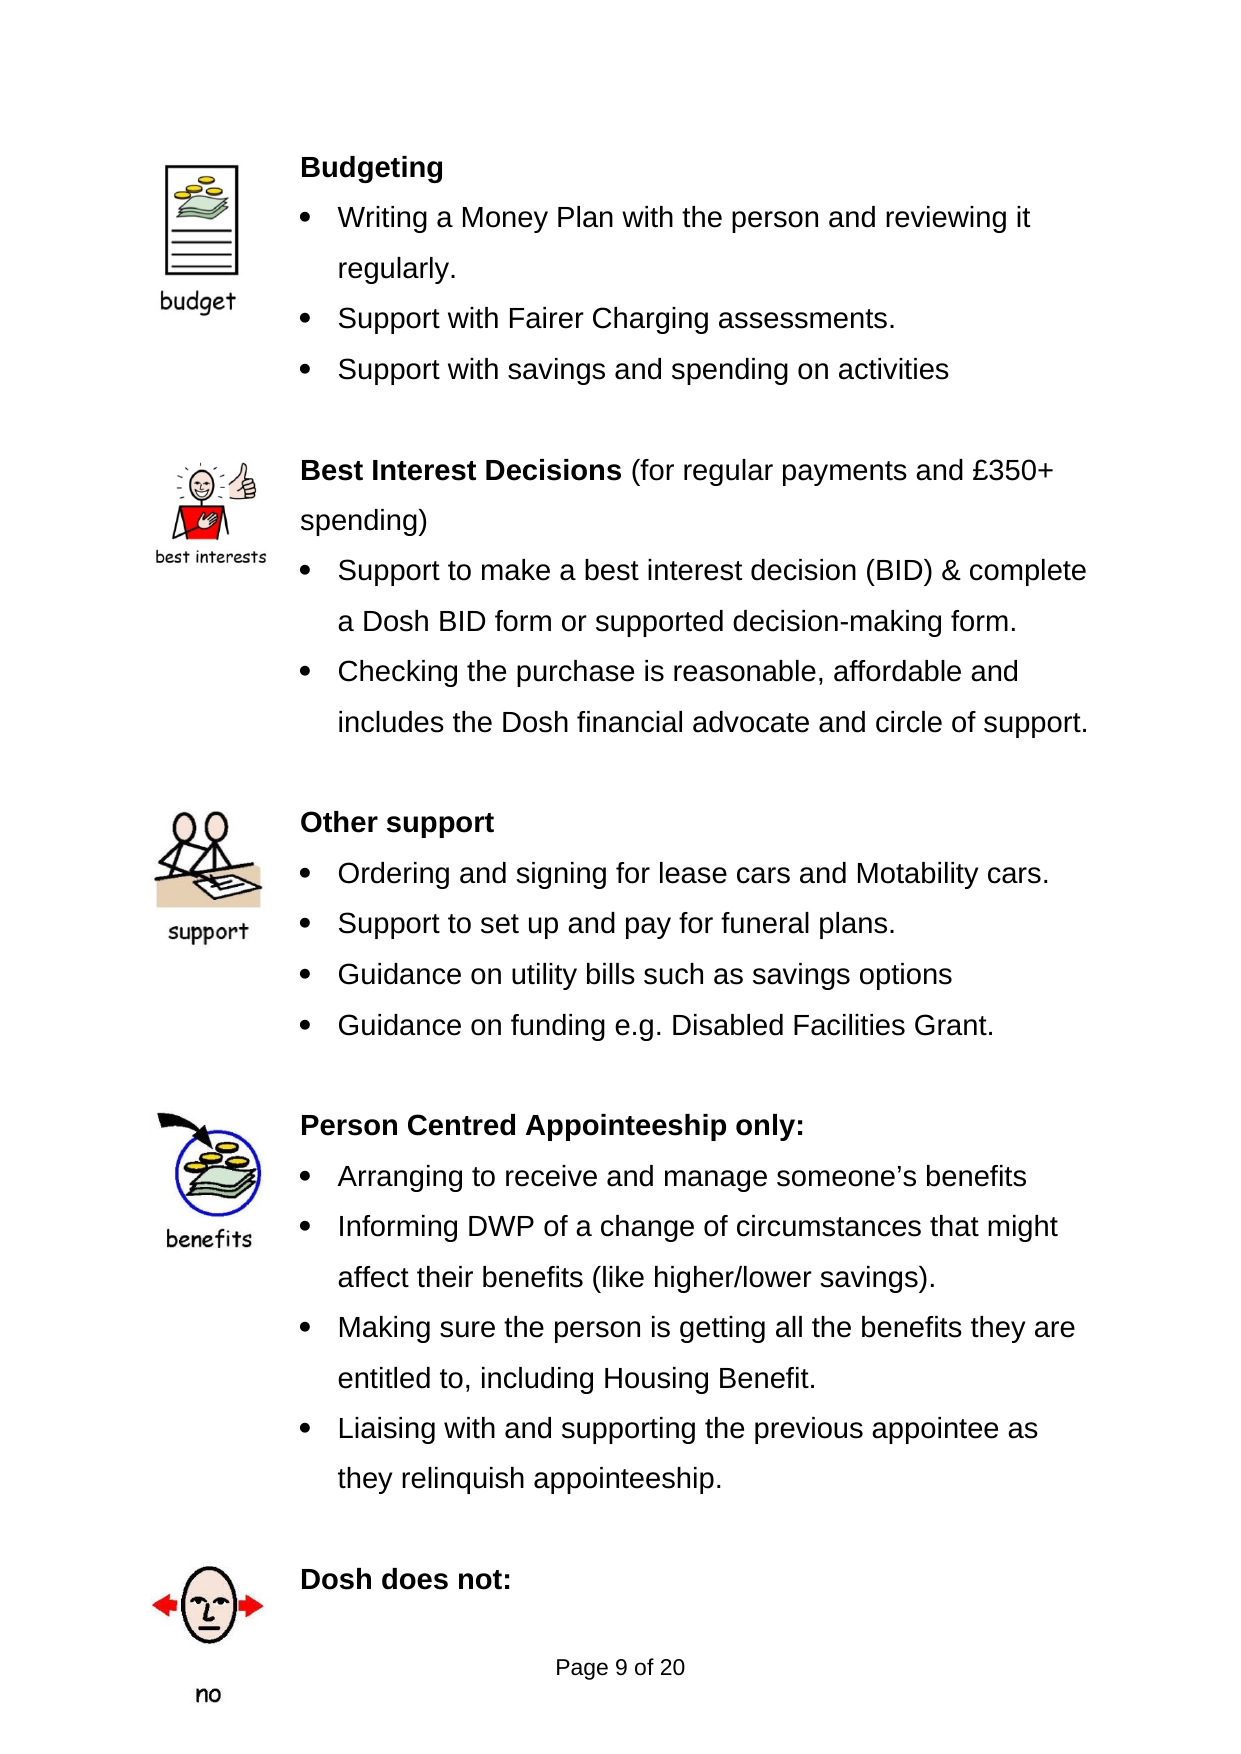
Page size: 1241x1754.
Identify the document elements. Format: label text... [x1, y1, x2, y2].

list Guidance on utility bills such as savings options [300, 957, 1090, 991]
text Budgeting [300, 150, 1090, 183]
text Other support [300, 805, 1090, 839]
list Making sure the person is getting all the benefits they are entitled to, including Housing Benefit. [300, 1310, 1090, 1394]
list Support to make a best interest decision (BID) & complete a Dosh BID form or supported decision-making form. [300, 553, 1090, 637]
text Dosh does not: [300, 1562, 1090, 1596]
picture [150, 1562, 269, 1706]
list Ordering and signing for lease cars and Motability cars. [300, 856, 1090, 889]
list Support to set up and pay for funeral plans. [300, 906, 1090, 940]
list Support with Fairer Charging assessments. [300, 301, 1090, 335]
text Best Interest Decisions (for regular payments and £350+ spending) [300, 453, 1090, 537]
list Support with savings and spending on activities [300, 352, 1090, 386]
list Arranging to receive and manage someone’s benefits [300, 1159, 1090, 1192]
picture [150, 1107, 269, 1256]
text Person Centred Appointeeship only: [300, 1108, 1090, 1142]
picture [150, 151, 269, 321]
list Checking the purchase is reasonable, affordable and includes the Dosh financial advocate and circle of support. [300, 654, 1090, 738]
list Writing a Money Plan with the person and reviewing it regularly. [300, 200, 1090, 284]
picture [150, 805, 269, 953]
list Guidance on funding e.g. Disabled Facilities Grant. [300, 1007, 1090, 1041]
list Informing DWP of a change of circumstances that might affect their benefits (like higher/lower savings). [300, 1209, 1090, 1293]
list Liaising with and supporting the previous appointee as they relinquish appointeeship. [300, 1411, 1090, 1495]
picture [150, 461, 269, 567]
